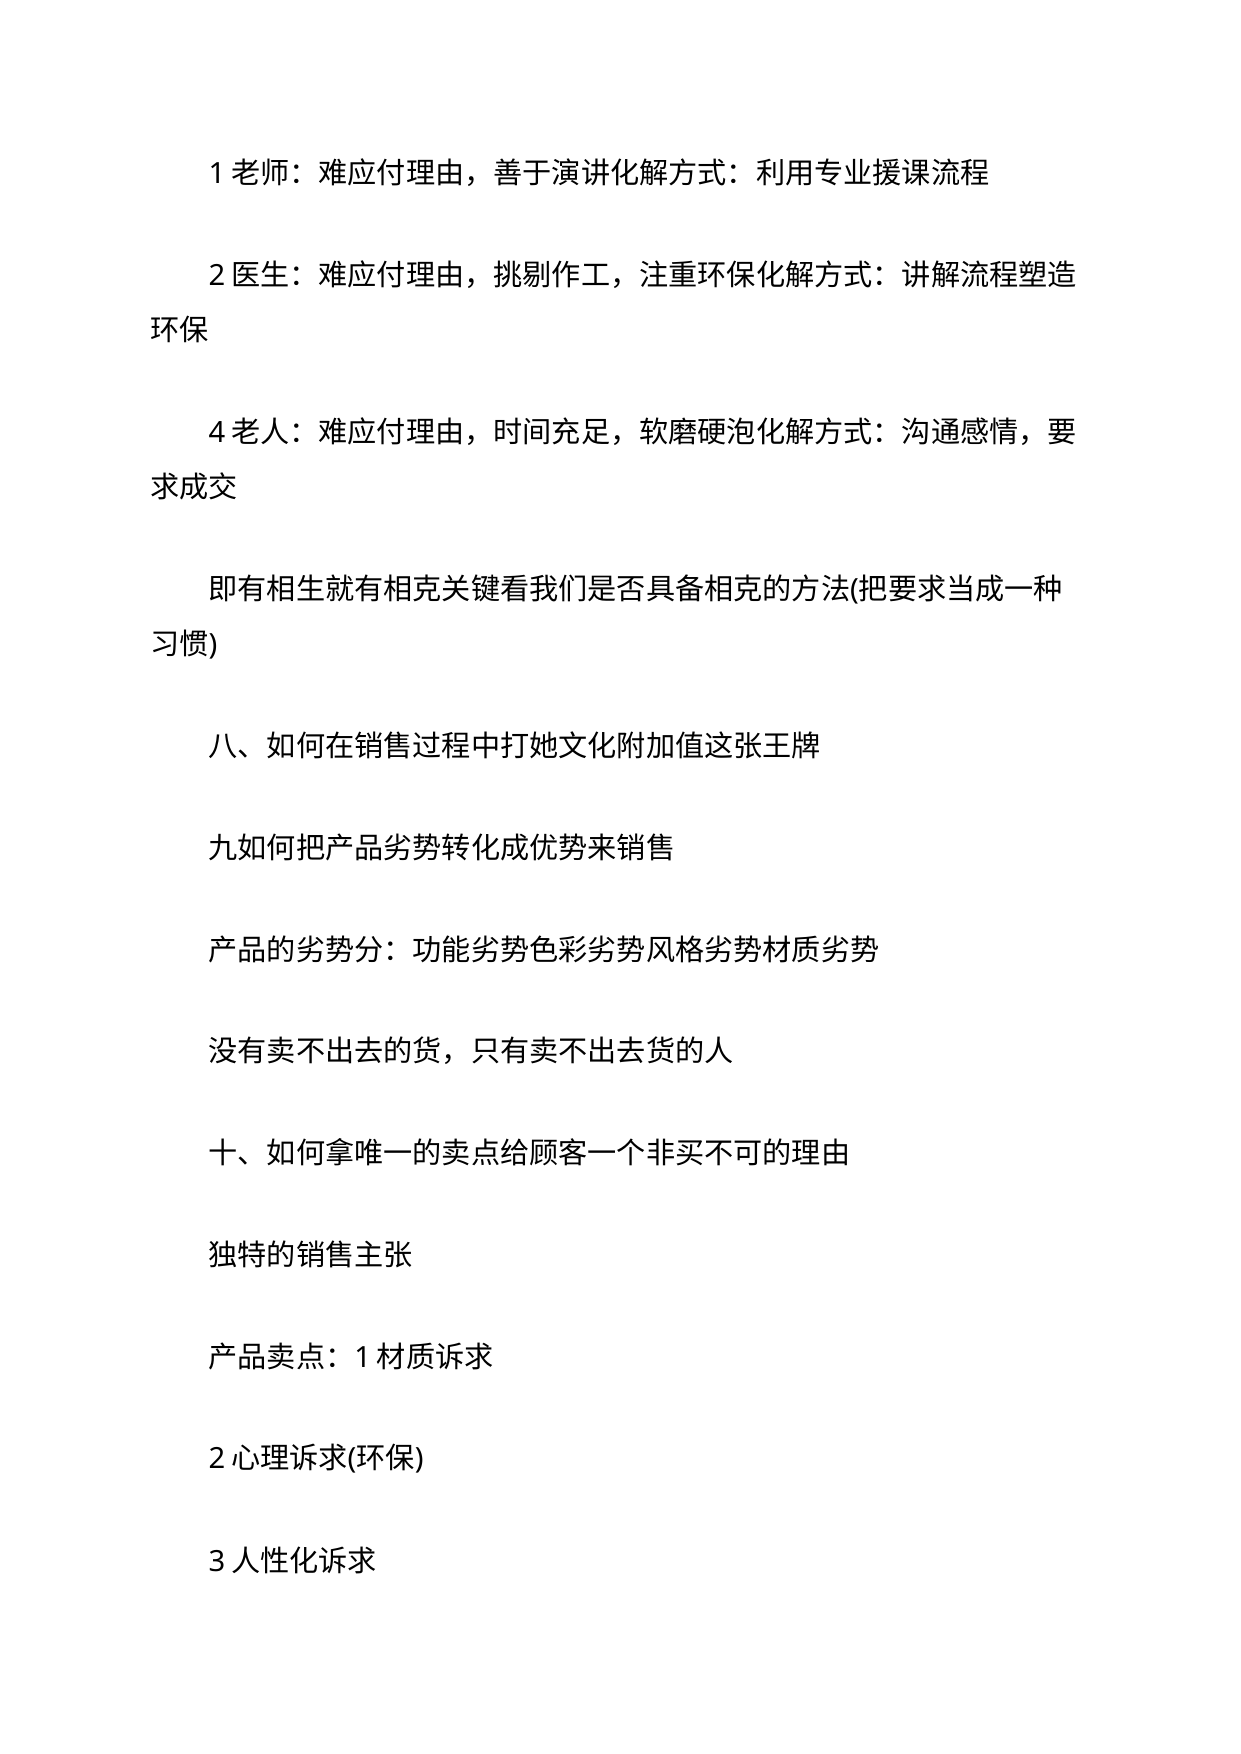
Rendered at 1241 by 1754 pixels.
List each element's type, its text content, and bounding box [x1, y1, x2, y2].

text 2医生：难应付理由，挑剔作工，注重环保化解方式：讲解流程塑造环保 [150, 252, 1090, 349]
text 即有相生就有相克关键看我们是否具备相克的方法(把要求当成一种习惯) [150, 566, 1090, 663]
text 十、如何拿唯一的卖点给顾客一个非买不可的理由 [150, 1129, 1090, 1172]
text 产品卖点：1材质诉求 [150, 1333, 1090, 1376]
text 4老人：难应付理由，时间充足，软磨硬泡化解方式：沟通感情，要求成交 [150, 409, 1090, 506]
text 没有卖不出去的货，只有卖不出去货的人 [150, 1028, 1090, 1070]
text 3人性化诉求 [150, 1537, 1090, 1579]
text 八、如何在销售过程中打她文化附加值这张王牌 [150, 722, 1090, 765]
text 独特的销售主张 [150, 1231, 1090, 1274]
text 产品的劣势分：功能劣势色彩劣势风格劣势材质劣势 [150, 926, 1090, 968]
text 九如何把产品劣势转化成优势来销售 [150, 824, 1090, 867]
text 2心理诉求(环保) [150, 1435, 1090, 1477]
text 1老师：难应付理由，善于演讲化解方式：利用专业援课流程 [150, 150, 1090, 192]
